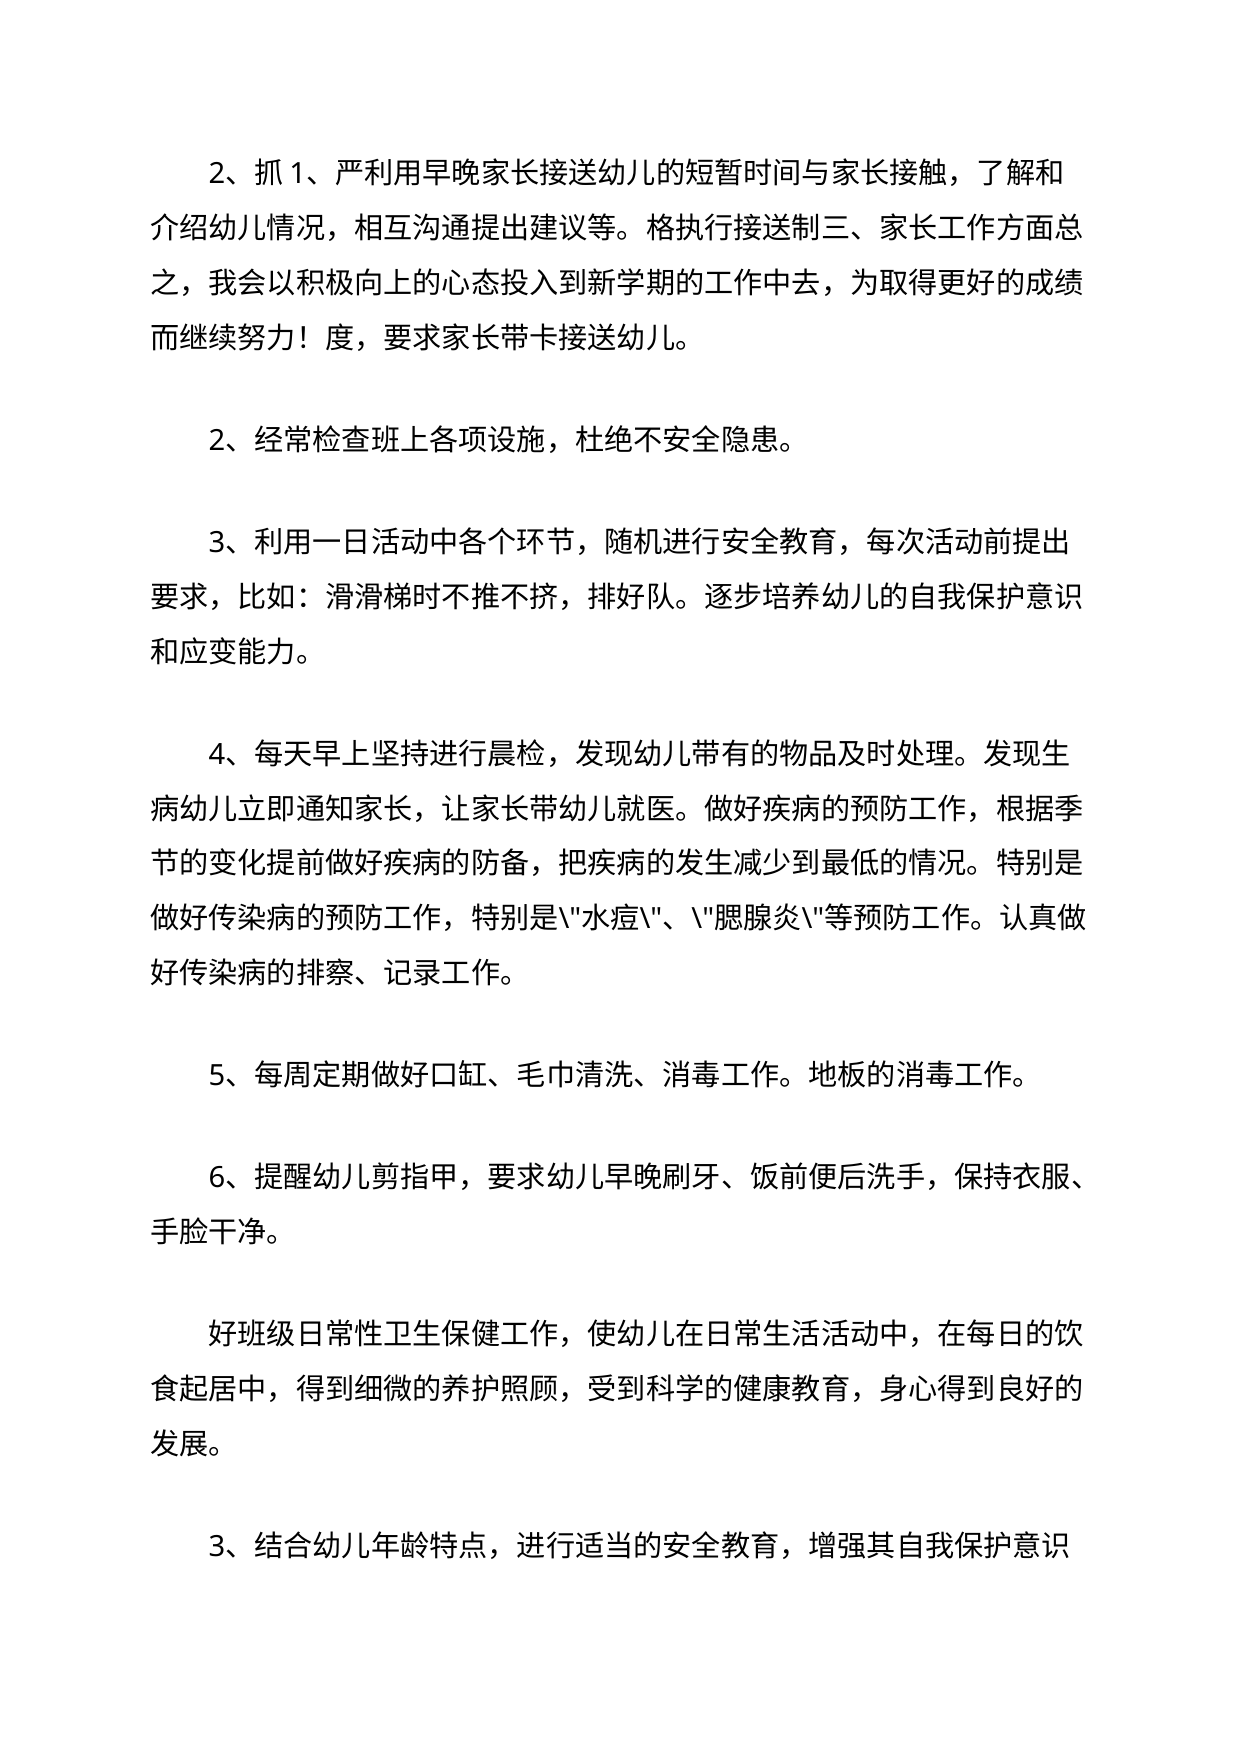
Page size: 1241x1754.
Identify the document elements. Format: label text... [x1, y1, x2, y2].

text 6、提醒幼儿剪指甲，要求幼儿早晚刷牙、饭前便后洗手，保持衣服、手脸干净。 [150, 1154, 1090, 1251]
text 5、每周定期做好口缸、毛巾清洗、消毒工作。地板的消毒工作。 [150, 1052, 1090, 1094]
text 2、抓1、严利用早晚家长接送幼儿的短暂时间与家长接触，了解和介绍幼儿情况，相互沟通提出建议等。格执行接送制三、家长工作方面总之，我会以积极向上的心态投入到新学期的工作中去，为取得更好的成绩而继续努力！度，要求家长带卡接送幼儿。 [150, 150, 1090, 357]
text 3、利用一日活动中各个环节，随机进行安全教育，每次活动前提出要求，比如：滑滑梯时不推不挤，排好队。逐步培养幼儿的自我保护意识和应变能力。 [150, 518, 1090, 671]
text 2、经常检查班上各项设施，杜绝不安全隐患。 [150, 417, 1090, 459]
text 好班级日常性卫生保健工作，使幼儿在日常生活活动中，在每日的饮食起居中，得到细微的养护照顾，受到科学的健康教育，身心得到良好的发展。 [150, 1311, 1090, 1463]
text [150, 1522, 1090, 1564]
text 4、每天早上坚持进行晨检，发现幼儿带有的物品及时处理。发现生病幼儿立即通知家长，让家长带幼儿就医。做好疾病的预防工作，根据季节的变化提前做好疾病的防备，把疾病的发生减少到最低的情况。特别是做好传染病的预防工作，特别是\"水痘\"、\"腮腺炎\"等预防工作。认真做好传染病的排察、记录工作。 [150, 730, 1090, 992]
